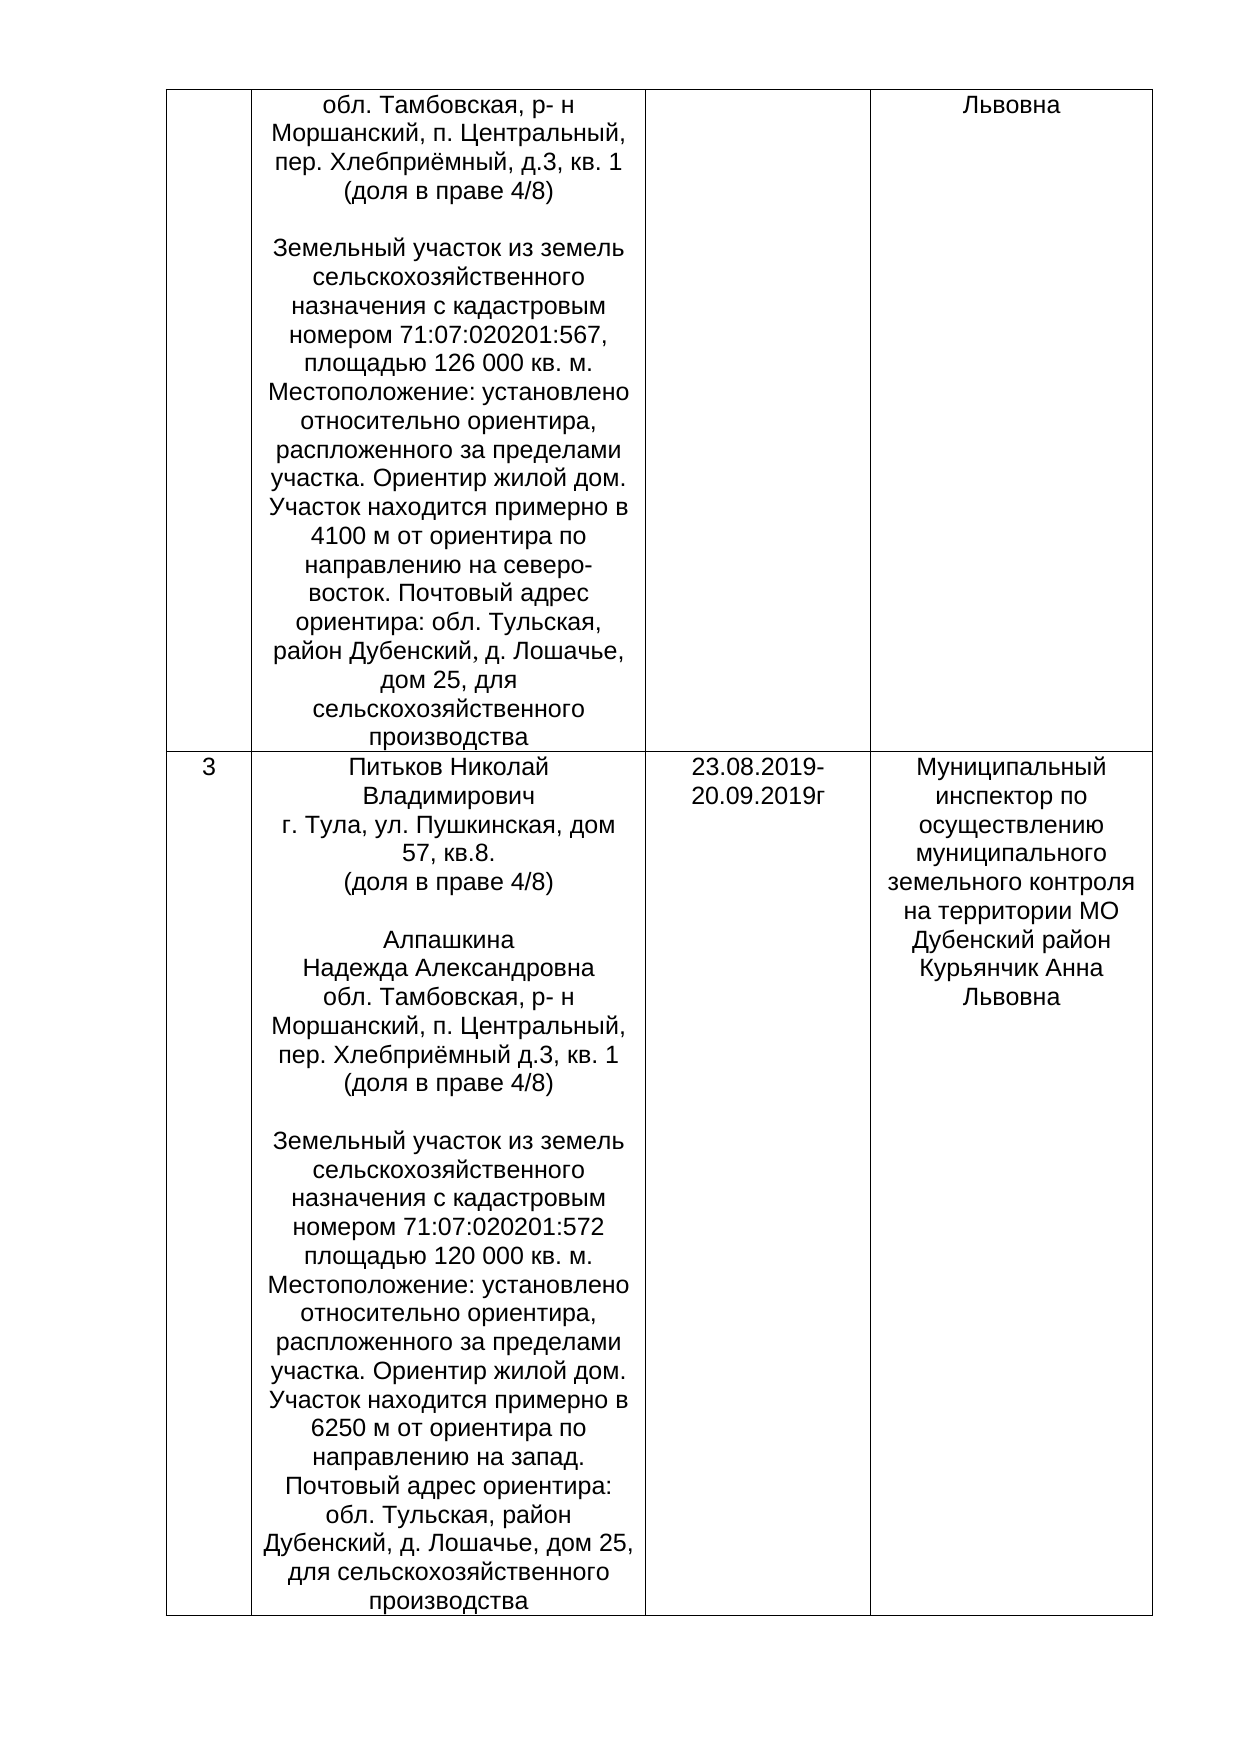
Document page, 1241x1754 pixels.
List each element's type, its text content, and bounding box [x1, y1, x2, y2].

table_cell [871, 752, 1152, 1614]
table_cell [646, 90, 870, 751]
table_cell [646, 752, 870, 1614]
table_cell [252, 90, 645, 751]
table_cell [871, 90, 1152, 751]
table_cell 3 [167, 752, 251, 1614]
table_cell 2 [167, 90, 251, 751]
table_cell Питьков Николай Владимирович г. Тула, ул. Пушкинская, дом 57, кв.8. (доля в праве 4/8) Алпашкина Надежда Александровна обл. Тамбовская, р- н Моршанский, п. Центральный, пер. Хлебприёмный д.3, кв. 1 (доля в праве 4/8) Земельный участок из земель сельскохозяйственного назначения с кадастровым номером 71:07:020201:572 площадью 120 000 кв. м. Местоположение: установлено относительно ориентира, распложенного за пределами участка. Ориентир жилой дом. Участок находится примерно в 6250 м от ориентира по направлению на запад. Почтовый адрес ориентира: обл. Тульская, район Дубенский, д. Лошачье, дом 25, для сельскохозяйственного производства [252, 752, 645, 1614]
